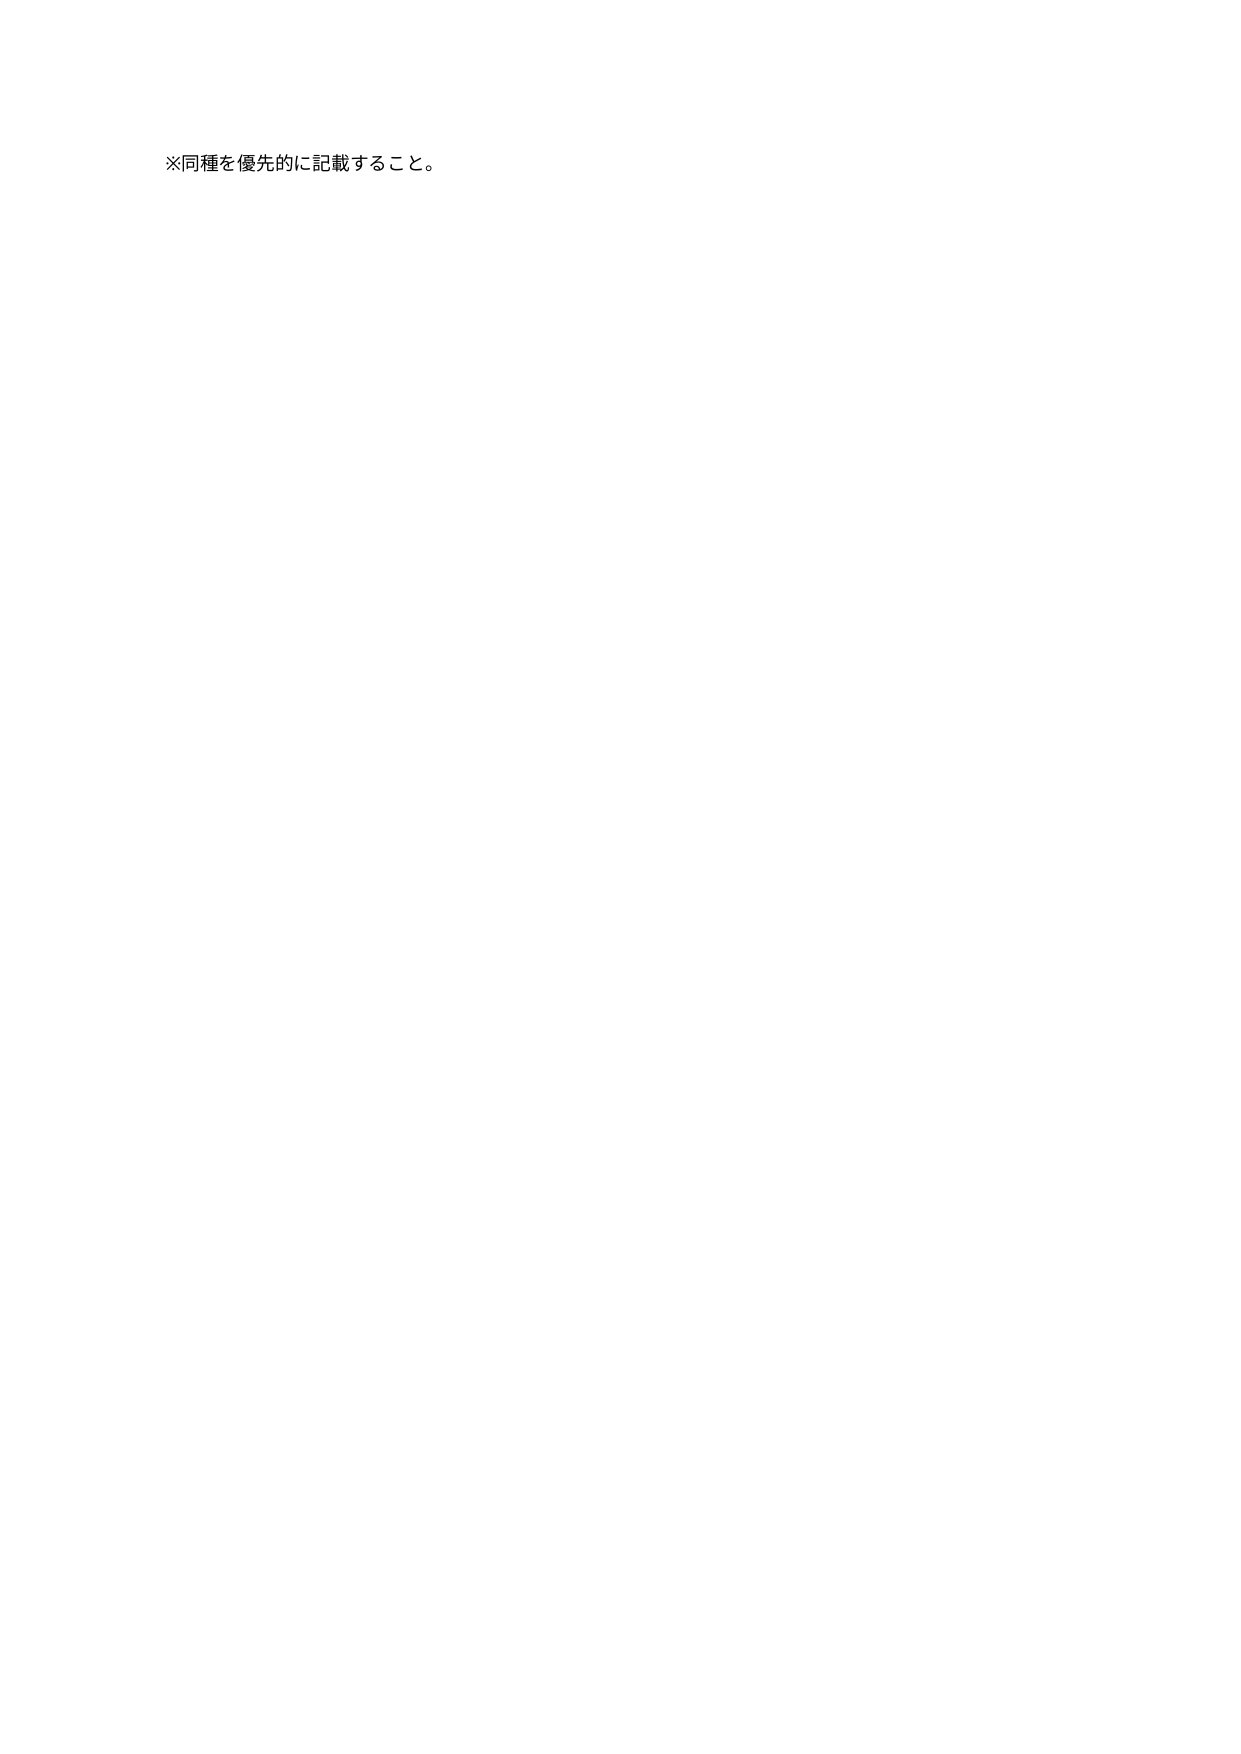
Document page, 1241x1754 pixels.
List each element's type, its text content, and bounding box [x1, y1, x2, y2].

text ※同種を優先的に記載すること。 [165, 149, 1092, 176]
